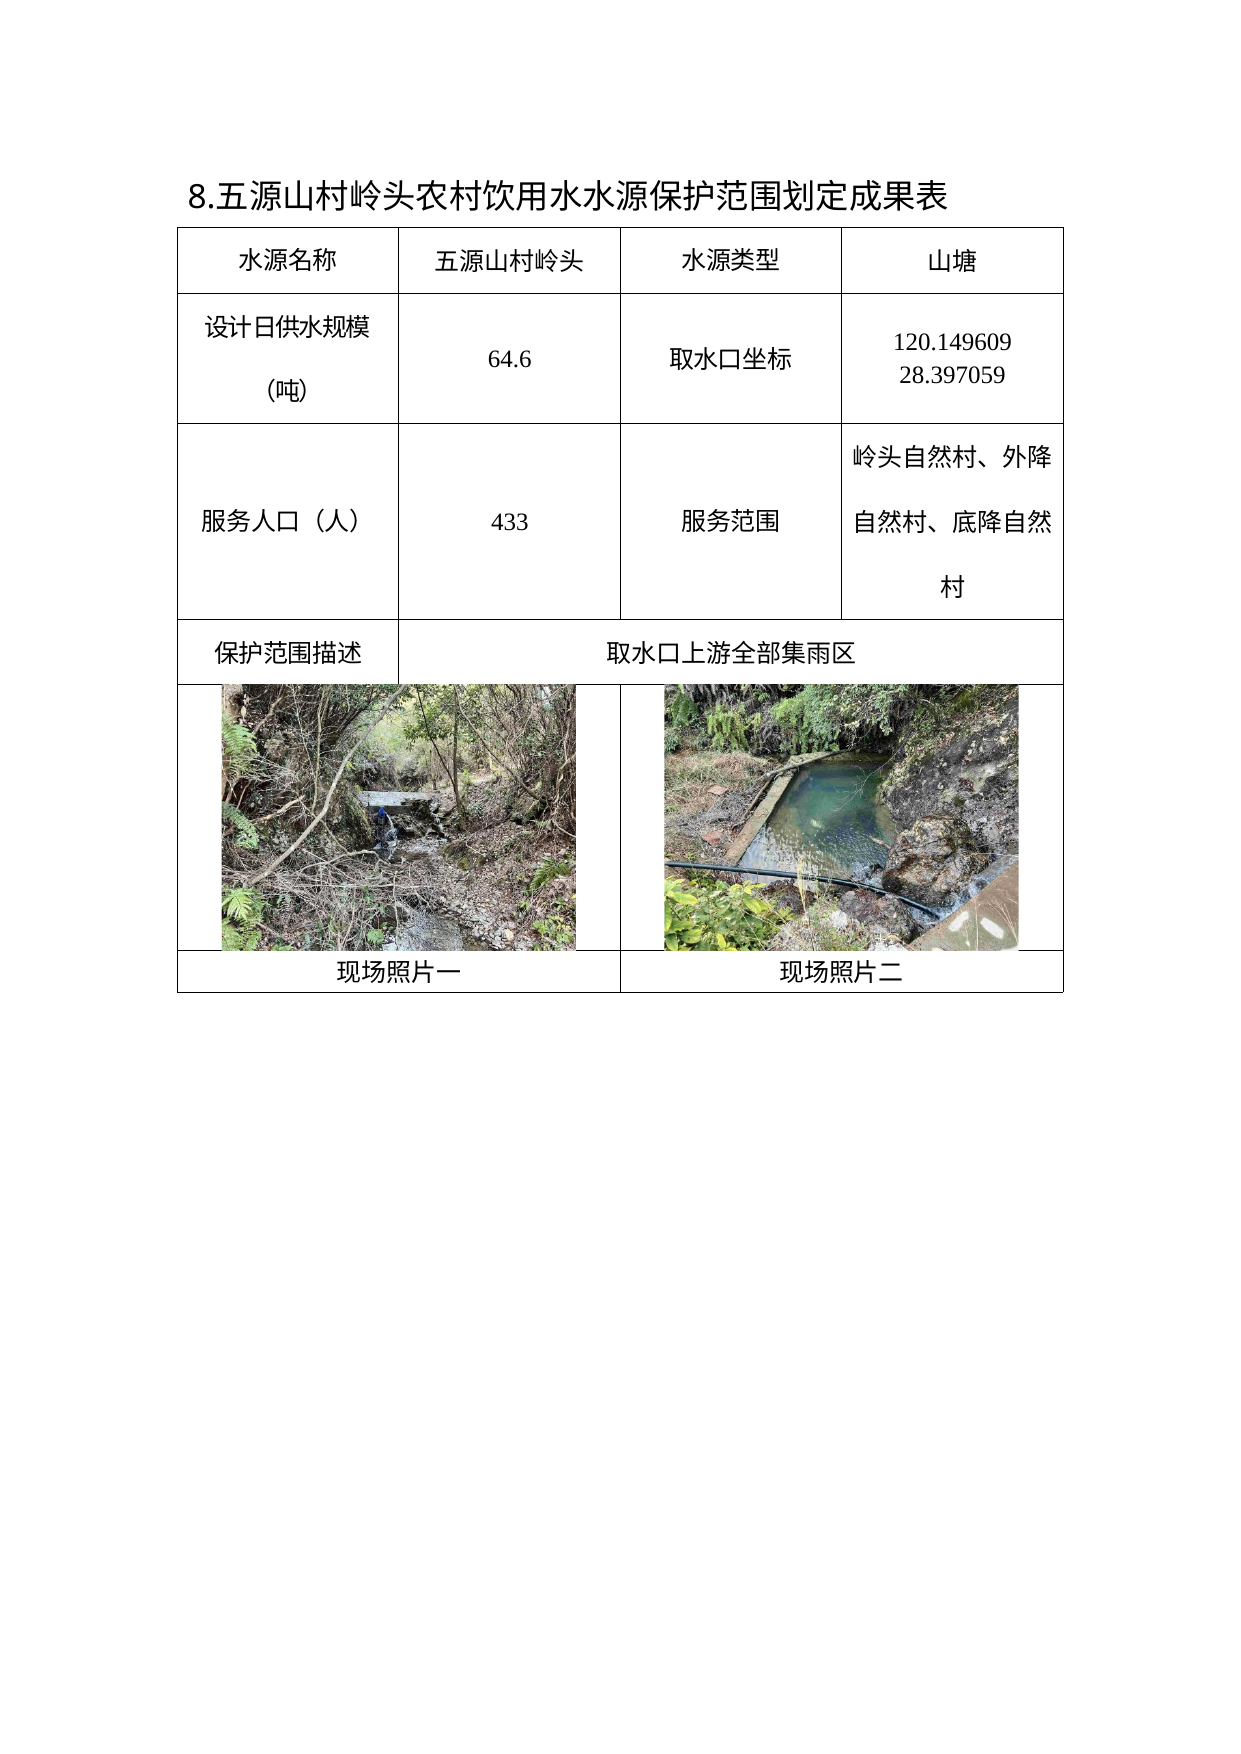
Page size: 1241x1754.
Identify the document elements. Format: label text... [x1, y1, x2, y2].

table_cell [576, 685, 620, 950]
text 8.五源山村岭头农村饮用水水源保护范围划定成果表 [187, 162, 1053, 227]
table_cell [621, 685, 664, 950]
table_cell 设计日供水规模 （吨） [178, 294, 398, 423]
table_cell 现场照片二 [621, 951, 1063, 992]
table_header 五源山村岭头 [399, 228, 620, 292]
picture [664, 684, 1019, 951]
table_cell 433 [399, 424, 620, 618]
table_header 水源类型 [621, 228, 841, 292]
table_cell 保护范围描述 [178, 620, 398, 684]
table_header 山塘 [842, 228, 1063, 292]
picture [221, 684, 576, 951]
table_cell 现场照片一 [178, 951, 620, 992]
table_header 水源名称 [178, 228, 398, 292]
table_cell [1019, 685, 1063, 950]
table_cell 64.6 [399, 294, 620, 423]
table_cell 服务人口（人） [178, 424, 398, 618]
table_cell 岭头自然村、外降自然村、底降自然村 [842, 424, 1063, 618]
table_cell [178, 685, 221, 950]
table_cell 服务范围 [621, 424, 841, 618]
table_cell 取水口上游全部集雨区 [399, 620, 1063, 684]
table_cell 取水口坐标 [621, 294, 841, 423]
table_cell 120.149609 28.397059 [842, 294, 1063, 423]
